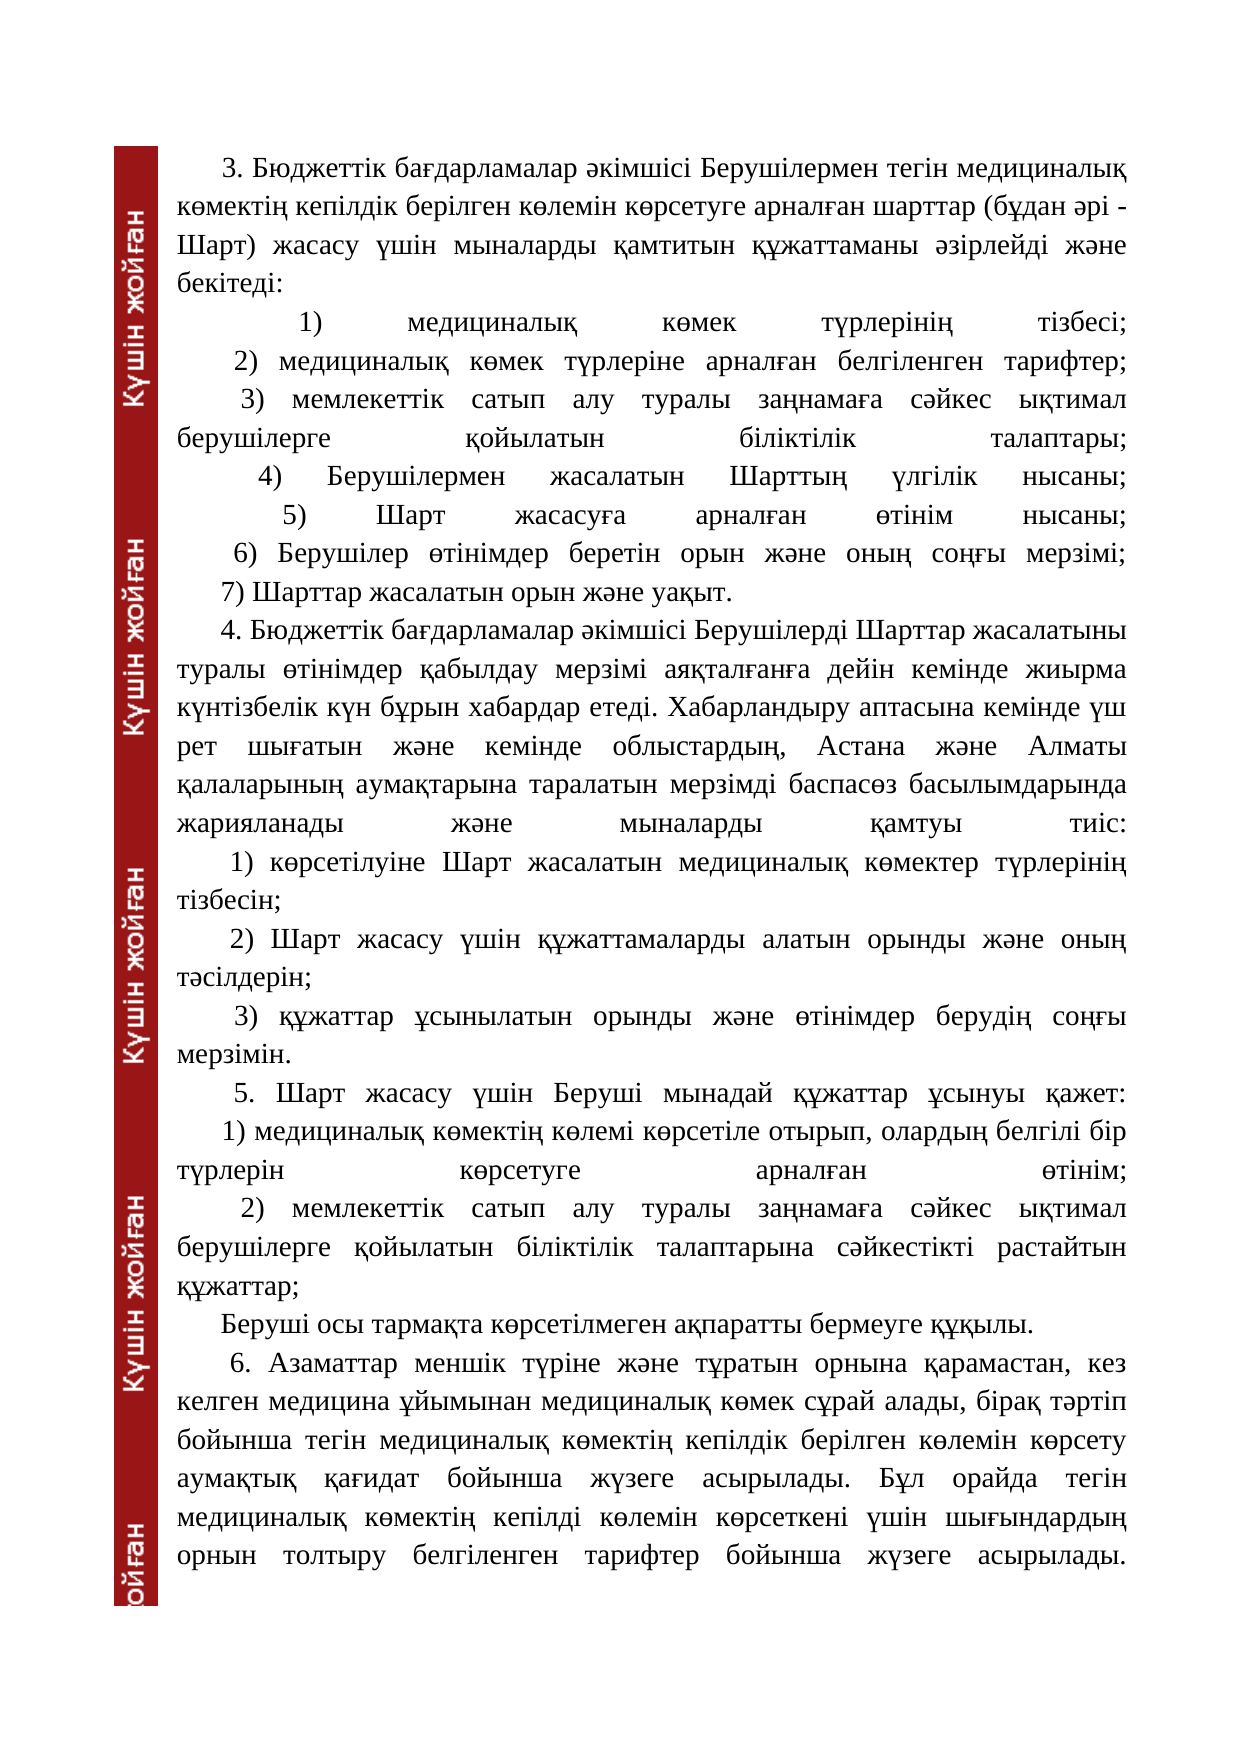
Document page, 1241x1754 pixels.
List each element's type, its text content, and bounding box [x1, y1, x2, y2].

picture [114, 1070, 158, 1075]
text 5. Шарт жасасу үшiн Берушi мынадай құжаттар ұсынуы қажет: 1) медициналық көмектің көлемi көрсетiле отырып, олардың белгiлi бiр түрлерiн көрсетуге арналған өтiнiм; 2) мемлекеттiк сатып алу туралы заңнамаға сәйкес ықтимал берушiлерге қойылатын бiлiктiлiк талаптарына сәйкестiктi растайтын құжаттар; Беруші осы тармақта көрсетiлмеген ақпаратты бермеуге құқылы. [112, 1075, 1128, 1340]
text 3. Бюджеттiк бағдарламалар әкiмшiсi Берушiлермен тегiн медициналық көмектiң кепiлдiк берiлген көлемiн көрсетуге арналған шарттар (бұдан әрi - Шарт) жасасу үшiн мыналарды қамтитын құжаттаманы әзiрлейдi және бекiтедi: 1) медициналық көмек түрлерiнiң тiзбесi; 2) медициналық көмек түрлерiне арналған белгiленген тарифтер; 3) мемлекеттiк сатып алу туралы заңнамаға сәйкес ықтимал берушiлерге қойылатын бiлiктiлiк талаптары; 4) Берушiлермен жасалатын Шарттың үлгілік нысаны; 5) Шарт жасасуға арналған өтiнiм нысаны; 6) Берушiлер өтiнiмдер беретiн орын және оның соңғы мерзiмi; 7) Шарттар жасалатын орын және уақыт. [112, 150, 1128, 607]
picture [114, 607, 158, 612]
text 4. Бюджеттiк бағдарламалар әкiмшiсi Берушiлердi Шарттар жасалатыны туралы өтiнiмдер қабылдау мерзiмi аяқталғанға дейiн кемiнде жиырма күнтiзбелiк күн бұрын хабардар етедi. Хабарландыру аптасына кемiнде үш рет шығатын және кемiнде облыстардың, Астана және Алматы қалаларының аумақтарына таралатын мерзiмдi баспасөз басылымдарында жарияланады және мыналарды қамтуы тиiс: 1) көрсетiлуiне Шарт жасалатын медициналық көмектер түрлерiнің тiзбесiн; 2) Шарт жасасу үшiн құжаттамаларды алатын орынды және оның тәсілдерiн; 3) құжаттар ұсынылатын орынды және өтiнiмдер берудiң соңғы мерзiмін. [112, 612, 1128, 1070]
picture [114, 1571, 158, 1606]
picture [114, 146, 158, 150]
picture [114, 1340, 158, 1345]
